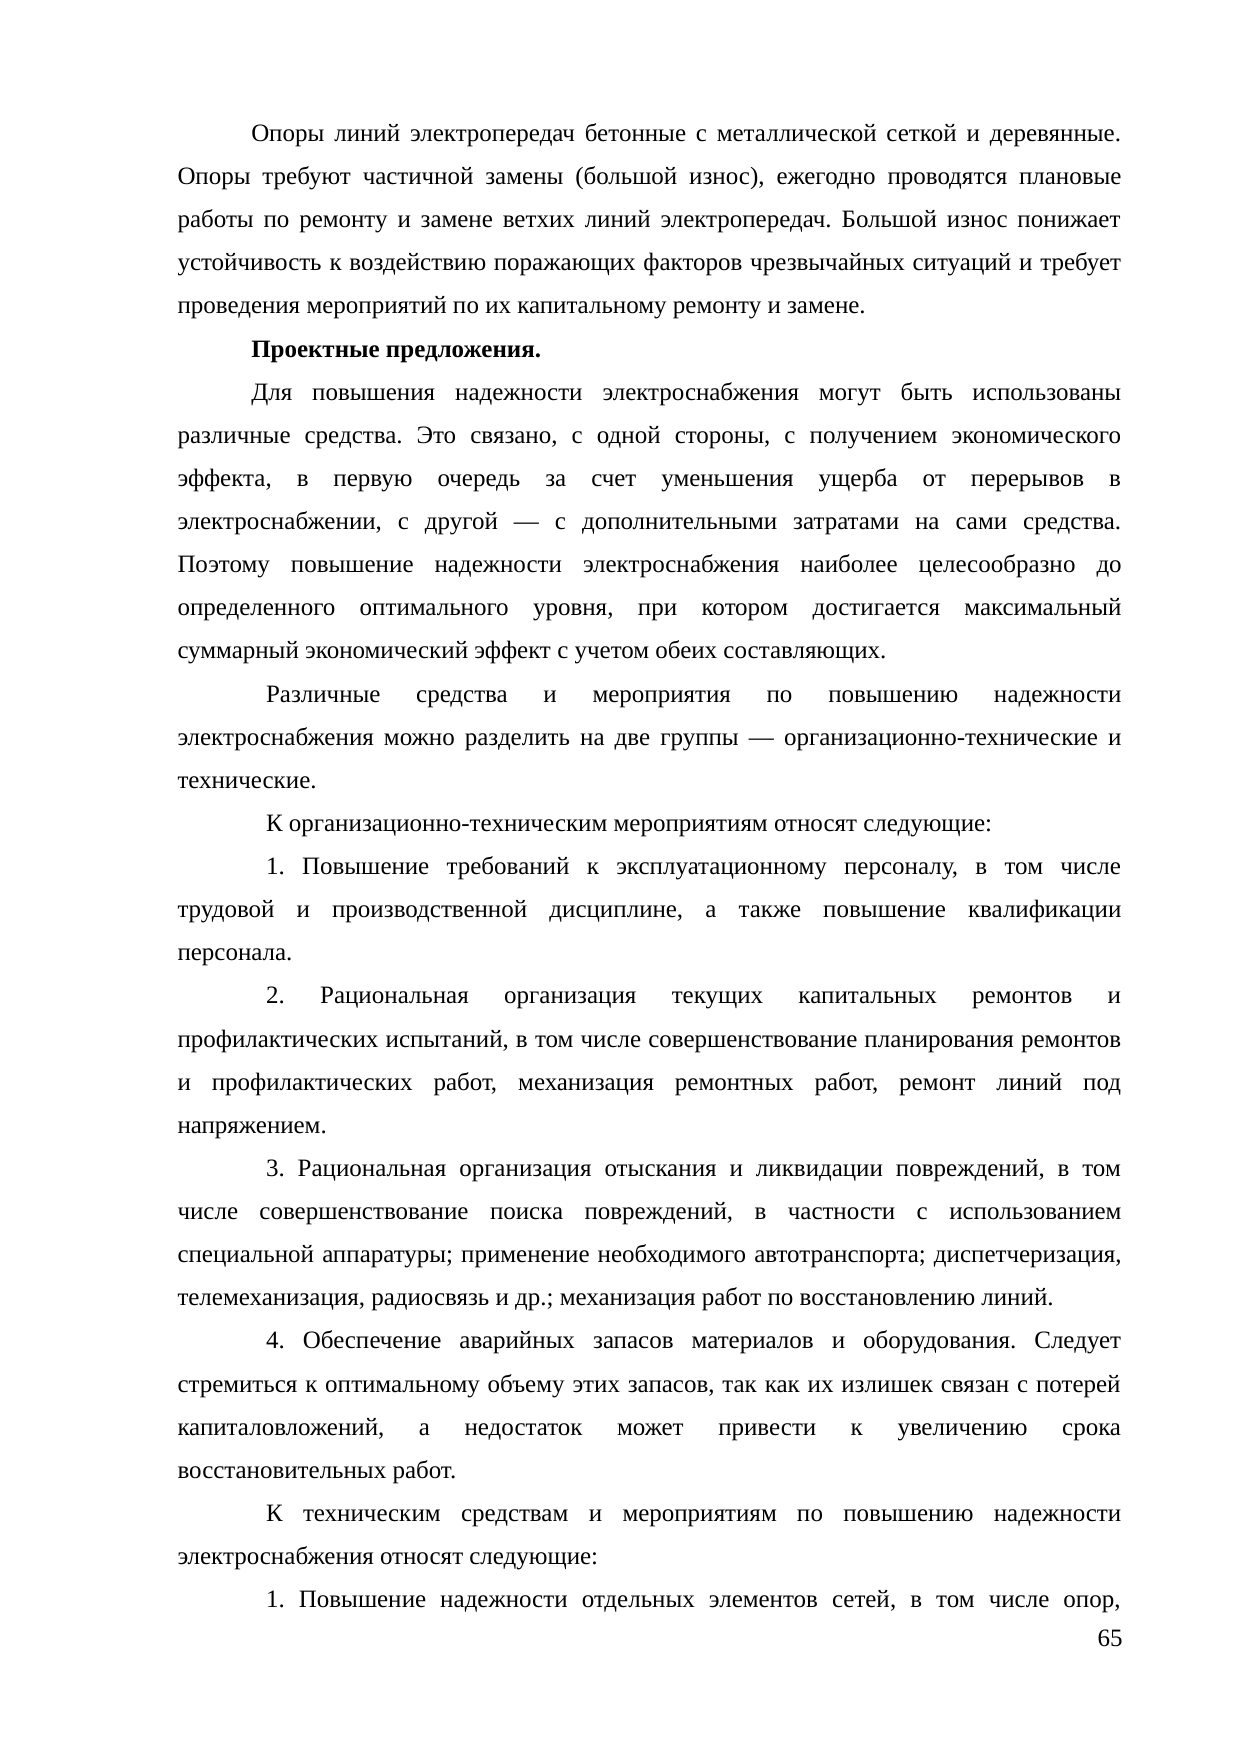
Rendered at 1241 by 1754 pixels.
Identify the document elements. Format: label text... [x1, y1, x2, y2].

list Проектные предложения. [177, 334, 1122, 362]
text 3. Рациональная организация отыскания и ликвидации повреждений, в том числе совершенствование поиска повреждений, в частности с использованием специальной аппаратуры; применение необходимого автотранспорта; диспетчеризация, телемеханизация, радиосвязь и др.; механизация работ по восстановлению линий. [177, 1153, 1122, 1311]
text Опоры линий электропередач бетонные с металлической сеткой и деревянные. Опоры требуют частичной замены (большой износ), ежегодно проводятся плановые работы по ремонту и замене ветхих линий электропередач. Большой износ понижает устойчивость к воздействию поражающих факторов чрезвычайных ситуаций и требует проведения мероприятий по их капитальному ремонту и замене. [177, 118, 1122, 319]
text Различные средства и мероприятия по повышению надежности электроснабжения можно разделить на две группы — организационно-технические и технические. [177, 679, 1122, 794]
text Для повышения надежности электроснабжения могут быть использованы различные средства. Это связано, с одной стороны, с получением экономического эффекта, в первую очередь за счет уменьшения ущерба от перерывов в электроснабжении, с другой — с дополнительными затратами на сами средства. Поэтому повышение надежности электроснабжения наиболее целесообразно до определенного оптимального уровня, при котором достигается максимальный суммарный экономический эффект с учетом обеих составляющих. [177, 377, 1122, 664]
text К организационно-техническим мероприятиям относят следующие: [177, 808, 1122, 837]
text 1. Повышение требований к эксплуатационному персоналу, в том числе трудовой и производственной дисциплине, а также повышение квалификации персонала. [177, 851, 1122, 966]
text 2. Рациональная организация текущих капитальных ремонтов и профилактических испытаний, в том числе совершенствование планирования ремонтов и профилактических работ, механизация ремонтных работ, ремонт линий под напряжением. [177, 981, 1122, 1139]
text 4. Обеспечение аварийных запасов материалов и оборудования. Следует стремиться к оптимальному объему этих запасов, так как их излишек связан с потерей капиталовложений, а недостаток может привести к увеличению срока восстановительных работ. [177, 1326, 1122, 1484]
text К техническим средствам и мероприятиям по повышению надежности электроснабжения относят следующие: [177, 1498, 1122, 1570]
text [177, 1584, 1122, 1613]
